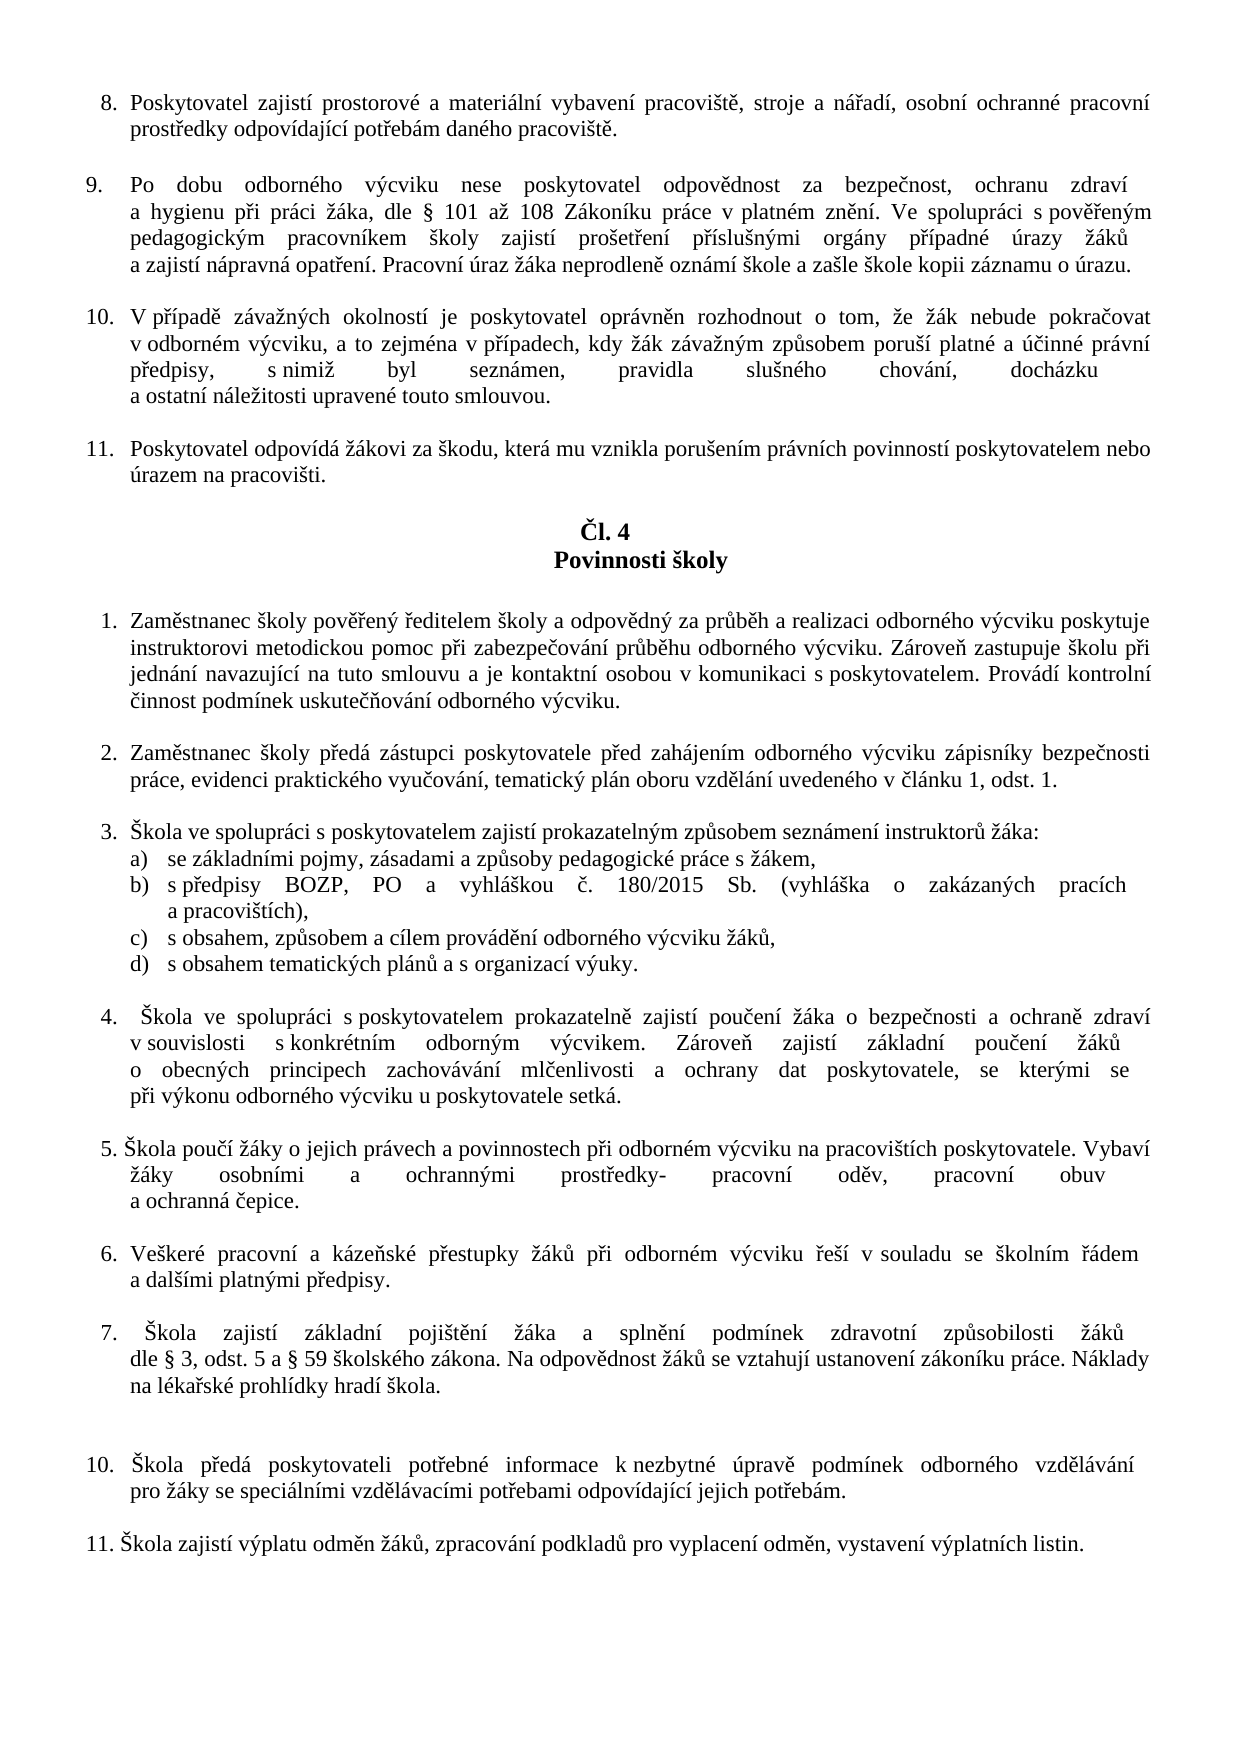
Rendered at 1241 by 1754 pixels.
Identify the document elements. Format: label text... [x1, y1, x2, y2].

list Povinnosti školy [130, 545, 1152, 574]
list s obsahem, způsobem a cílem provádění odborného výcviku žáků, [130, 924, 1152, 950]
list s obsahem tematických plánů a s organizací výuky. [130, 950, 1152, 977]
list Po dobu odborného výcviku nese poskytovatel odpovědnost za bezpečnost, ochranu zdraví a hygienu při práci žáka, dle § 101 až 108 Zákoníku práce v platném znění. Ve spolupráci s pověřeným pedagogickým pracovníkem školy zajistí prošetření příslušnými orgány případné úrazy žáků a zajistí nápravná opatření. Pracovní úraz žáka neprodleně oznámí škole a zašle škole kopii záznamu o úrazu. [86, 172, 1152, 277]
text 6. Veškeré pracovní a kázeňské přestupky žáků při odborném výcviku řeší v souladu se školním řádem a dalšími platnými předpisy. [100, 1240, 1152, 1293]
list s předpisy BOZP, PO a vyhláškou č. 180/2015 Sb. (vyhláška o zakázaných pracích a pracovištích), [130, 871, 1152, 924]
text Čl. 4 [505, 517, 1152, 545]
text 7. Škola zajistí základní pojištění žáka a splnění podmínek zdravotní způsobilosti žáků dle § 3, odst. 5 a § 59 školského zákona. Na odpovědnost žáků se vztahují ustanovení zákoníku práce. Náklady na lékařské prohlídky hradí škola. [100, 1319, 1152, 1398]
list Poskytovatel zajistí prostorové a materiální vybavení pracoviště, stroje a nářadí, osobní ochranné pracovní prostředky odpovídající potřebám daného pracoviště. [100, 89, 1152, 141]
text 11. Škola zajistí výplatu odměn žáků, zpracování podkladů pro vyplacení odměn, vystavení výplatních listin. [86, 1530, 1152, 1556]
list Zaměstnanec školy pověřený ředitelem školy a odpovědný za průběh a realizaci odborného výcviku poskytuje instruktorovi metodickou pomoc při zabezpečování průběhu odborného výcviku. Zároveň zastupuje školu při jednání navazující na tuto smlouvu a je kontaktní osobou v komunikaci s poskytovatelem. Provádí kontrolní činnost podmínek uskutečňování odborného výcviku. [100, 608, 1152, 713]
text 10. Škola předá poskytovateli potřebné informace k nezbytné úpravě podmínek odborného vzdělávání pro žáky se speciálními vzdělávacími potřebami odpovídající jejich potřebám. [86, 1451, 1152, 1504]
list 4. Škola ve spolupráci s poskytovatelem prokazatelně zajistí poučení žáka o bezpečnosti a ochraně zdraví v souvislosti s konkrétním odborným výcvikem. Zároveň zajistí základní poučení žáků o obecných principech zachovávání mlčenlivosti a ochrany dat poskytovatele, se kterými se při výkonu odborného výcviku u poskytovatele setká. [100, 1003, 1152, 1108]
list Zaměstnanec školy předá zástupci poskytovatele před zahájením odborného výcviku zápisníky bezpečnosti práce, evidenci praktického vyučování, tematický plán oboru vzdělání uvedeného v článku 1, odst. 1. [100, 739, 1152, 792]
list se základními pojmy, zásadami a způsoby pedagogické práce s žákem, [130, 845, 1152, 871]
list Poskytovatel odpovídá žákovi za škodu, která mu vznikla porušením právních povinností poskytovatelem nebo úrazem na pracovišti. [86, 435, 1152, 488]
list V případě závažných okolností je poskytovatel oprávněn rozhodnout o tom, že žák nebude pokračovat v odborném výcviku, a to zejména v případech, kdy žák závažným způsobem poruší platné a účinné právní předpisy, s nimiž byl seznámen, pravidla slušného chování, docházku a ostatní náležitosti upravené touto smlouvou. [86, 303, 1152, 409]
list Škola ve spolupráci s poskytovatelem zajistí prokazatelným způsobem seznámení instruktorů žáka: [100, 818, 1152, 845]
text 5. Škola poučí žáky o jejich právech a povinnostech při odborném výcviku na pracovištích poskytovatele. Vybaví žáky osobními a ochrannými prostředky- pracovní oděv, pracovní obuv a ochranná čepice. [100, 1135, 1152, 1214]
